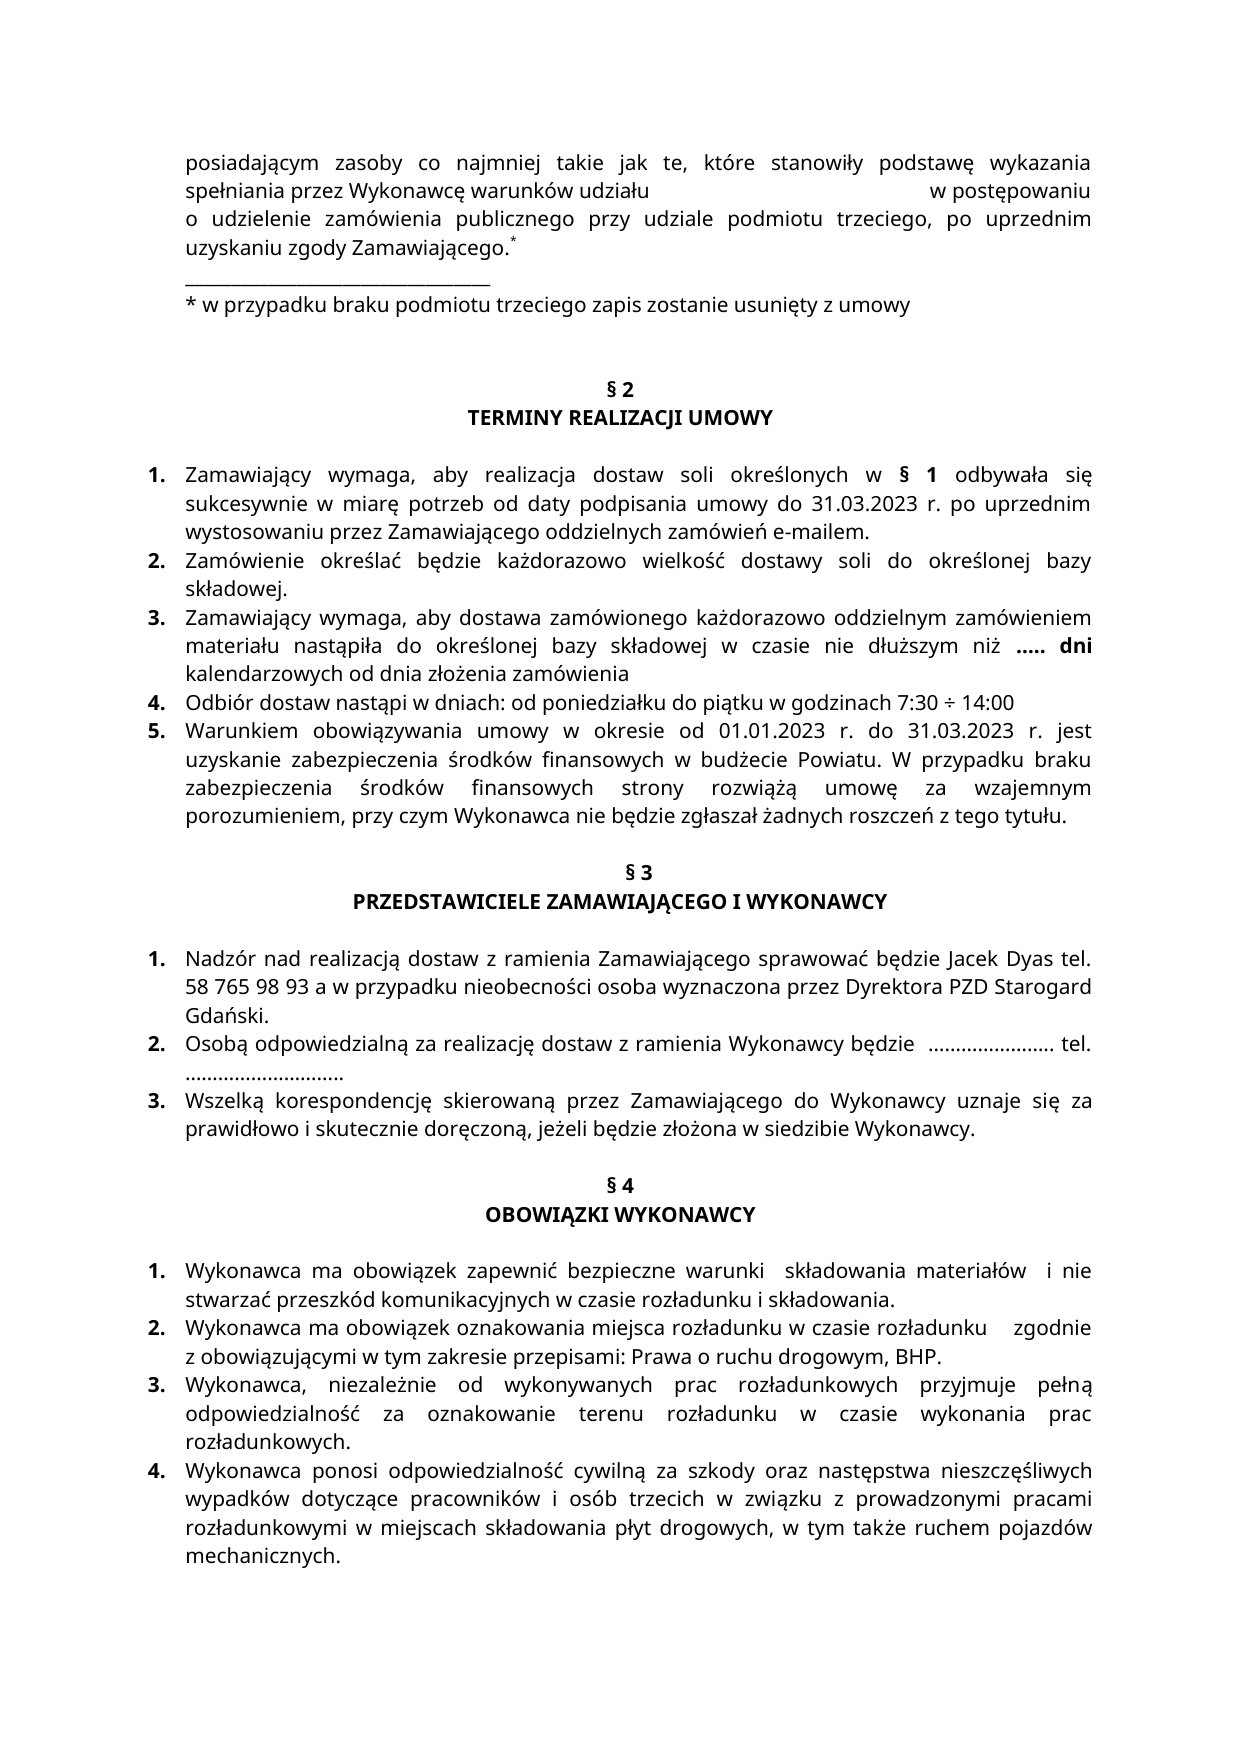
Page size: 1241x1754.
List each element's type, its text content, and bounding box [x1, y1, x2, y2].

list Zamówienie określać będzie każdorazowo wielkość dostawy soli do określonej bazy składowej. [148, 546, 1093, 603]
list Zamawiający wymaga, aby realizacja dostaw soli określonych w § 1 odbywała się sukcesywnie w miarę potrzeb od daty podpisania umowy do 31.03.2023 r. po uprzednim wystosowaniu przez Zamawiającego oddzielnych zamówień e-mailem. [148, 460, 1093, 546]
list Wykonawca ponosi odpowiedzialność cywilną za szkody oraz następstwa nieszczęśliwych wypadków dotyczące pracowników i osób trzecich w związku z prowadzonymi pracami rozładunkowymi w miejscach składowania płyt drogowych, w tym także ruchem pojazdów mechanicznych. [148, 1456, 1093, 1569]
list * w przypadku braku podmiotu trzeciego zapis zostanie usunięty z umowy [185, 290, 1093, 318]
text § 2 [148, 375, 1093, 403]
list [148, 148, 1093, 261]
list _________________________________ [185, 261, 1093, 290]
list Wykonawca ma obowiązek zapewnić bezpieczne warunki składowania materiałów i nie stwarzać przeszkód komunikacyjnych w czasie rozładunku i składowania. [148, 1257, 1093, 1313]
list Wykonawca ma obowiązek oznakowania miejsca rozładunku w czasie rozładunku zgodnie z obowiązującymi w tym zakresie przepisami: Prawa o ruchu drogowym, BHP. [148, 1313, 1093, 1370]
text OBOWIĄZKI WYKONAWCY [148, 1200, 1093, 1228]
text TERMINY REALIZACJI UMOWY [148, 403, 1093, 432]
list § 3 [185, 858, 1093, 887]
list Osobą odpowiedzialną za realizację dostaw z ramienia Wykonawcy będzie ………………….. tel. ……………………….. [148, 1029, 1093, 1086]
text § 4 [148, 1171, 1093, 1200]
text PRZEDSTAWICIELE ZAMAWIAJĄCEGO I WYKONAWCY [148, 887, 1093, 915]
list Nadzór nad realizacją dostaw z ramienia Zamawiającego sprawować będzie Jacek Dyas tel. 58 765 98 93 a w przypadku nieobecności osoba wyznaczona przez Dyrektora PZD Starogard Gdański. [148, 944, 1093, 1029]
list Warunkiem obowiązywania umowy w okresie od 01.01.2023 r. do 31.03.2023 r. jest uzyskanie zabezpieczenia środków finansowych w budżecie Powiatu. W przypadku braku zabezpieczenia środków finansowych strony rozwiążą umowę za wzajemnym porozumieniem, przy czym Wykonawca nie będzie zgłaszał żadnych roszczeń z tego tytułu. [148, 716, 1093, 830]
list Wykonawca, niezależnie od wykonywanych prac rozładunkowych przyjmuje pełną odpowiedzialność za oznakowanie terenu rozładunku w czasie wykonania prac rozładunkowych. [148, 1370, 1093, 1456]
list Zamawiający wymaga, aby dostawa zamówionego każdorazowo oddzielnym zamówieniem materiału nastąpiła do określonej bazy składowej w czasie nie dłuższym niż ….. dni kalendarzowych od dnia złożenia zamówienia [148, 603, 1093, 688]
list Odbiór dostaw nastąpi w dniach: od poniedziałku do piątku w godzinach 7:30 ÷ 14:00 [148, 688, 1093, 716]
list Wszelką korespondencję skierowaną przez Zamawiającego do Wykonawcy uznaje się za prawidłowo i skutecznie doręczoną, jeżeli będzie złożona w siedzibie Wykonawcy. [148, 1086, 1093, 1143]
